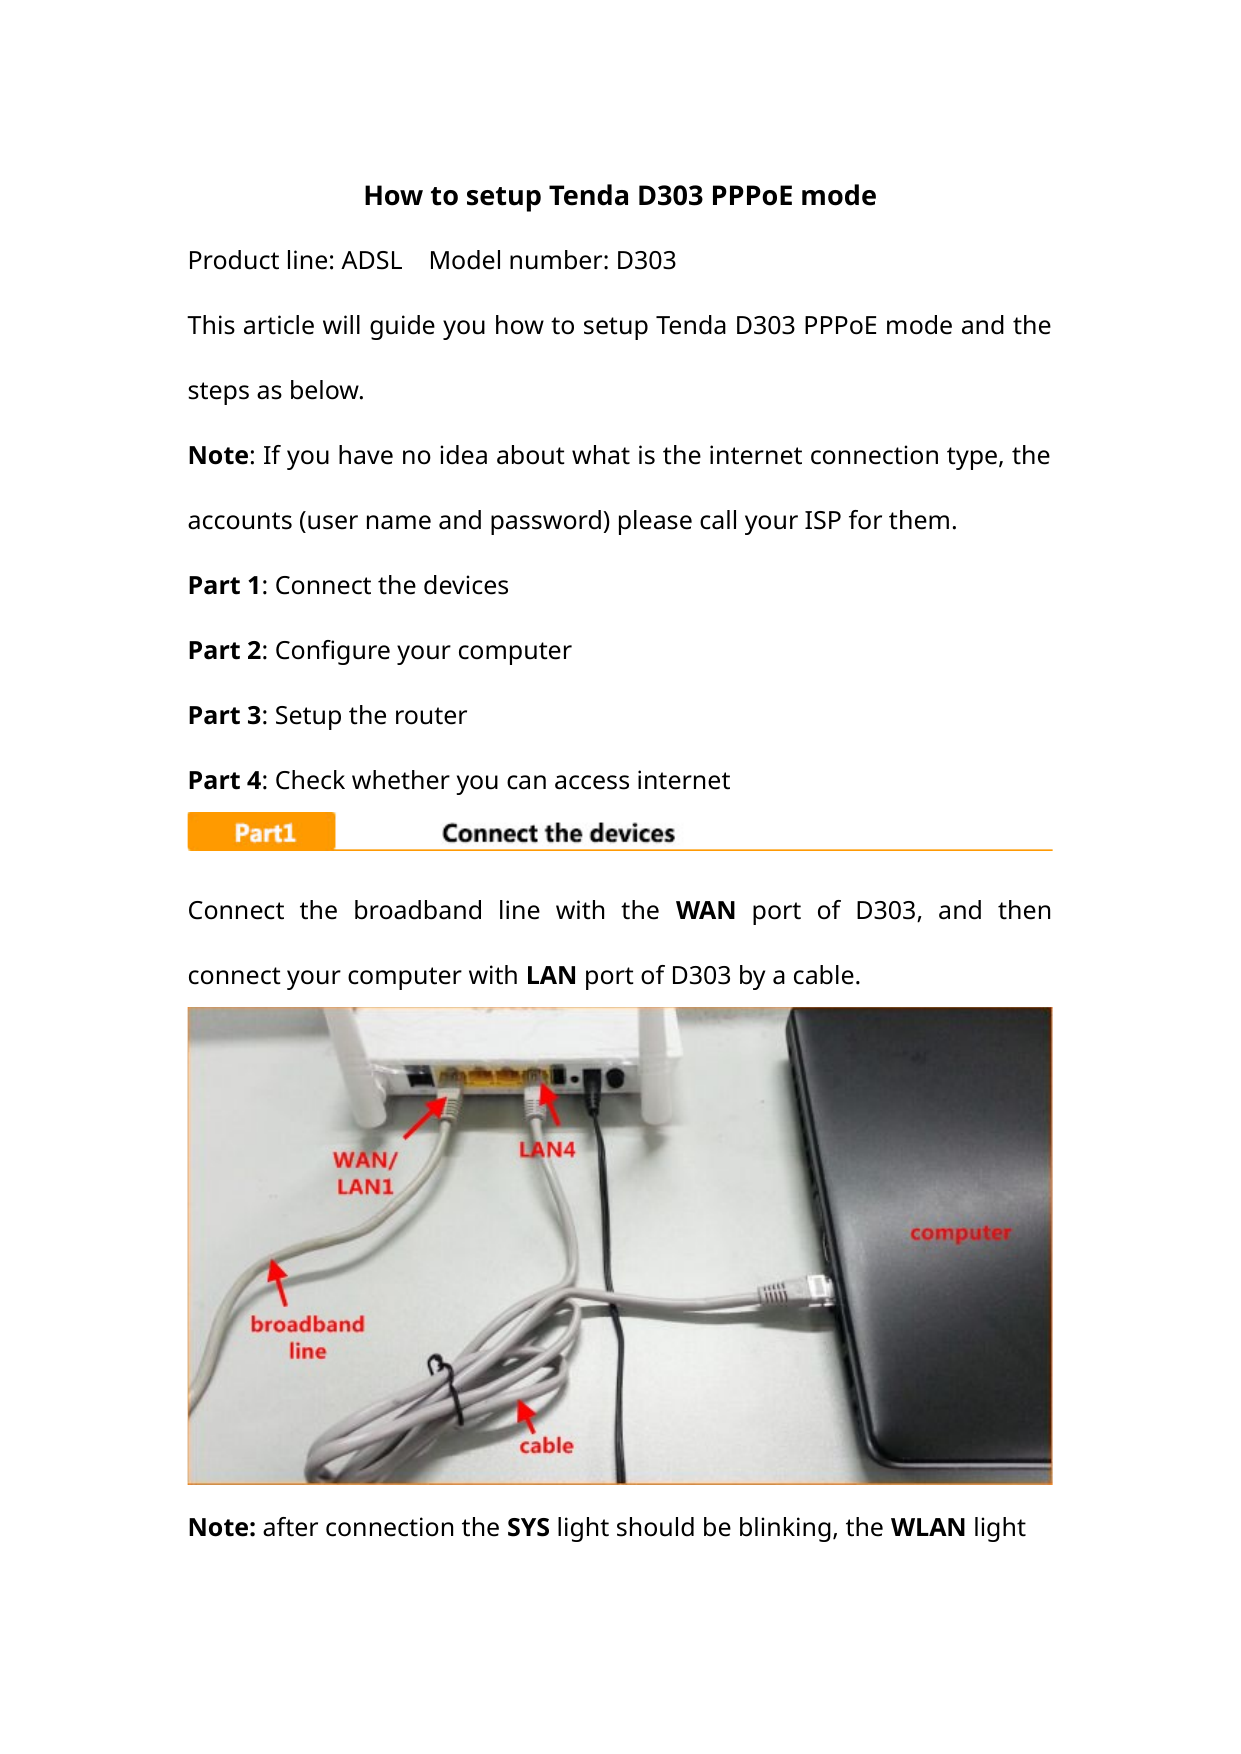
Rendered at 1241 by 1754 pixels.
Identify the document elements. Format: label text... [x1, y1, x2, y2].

text Part 2: Configure your computer [187, 617, 1053, 682]
text Part 3: Setup the router [187, 682, 1053, 747]
text Product line: ADSL Model number: D303 [187, 227, 1053, 292]
picture [187, 1007, 1053, 1485]
text Part 4: Check whether you can access internet [187, 747, 1053, 812]
text How to setup Tenda D303 PPPoE mode [187, 162, 1053, 227]
text This article will guide you how to setup Tenda D303 PPPoE mode and the steps as below. [187, 292, 1053, 422]
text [187, 1494, 1053, 1559]
text Part 1: Connect the devices [187, 552, 1053, 617]
text Connect the broadband line with the WAN port of D303, and then connect your computer with LAN port of D303 by a cable. [187, 877, 1053, 1007]
picture [187, 812, 1053, 851]
text Note: If you have no idea about what is the internet connection type, the accounts (user name and password) please call your ISP for them. [187, 422, 1053, 552]
